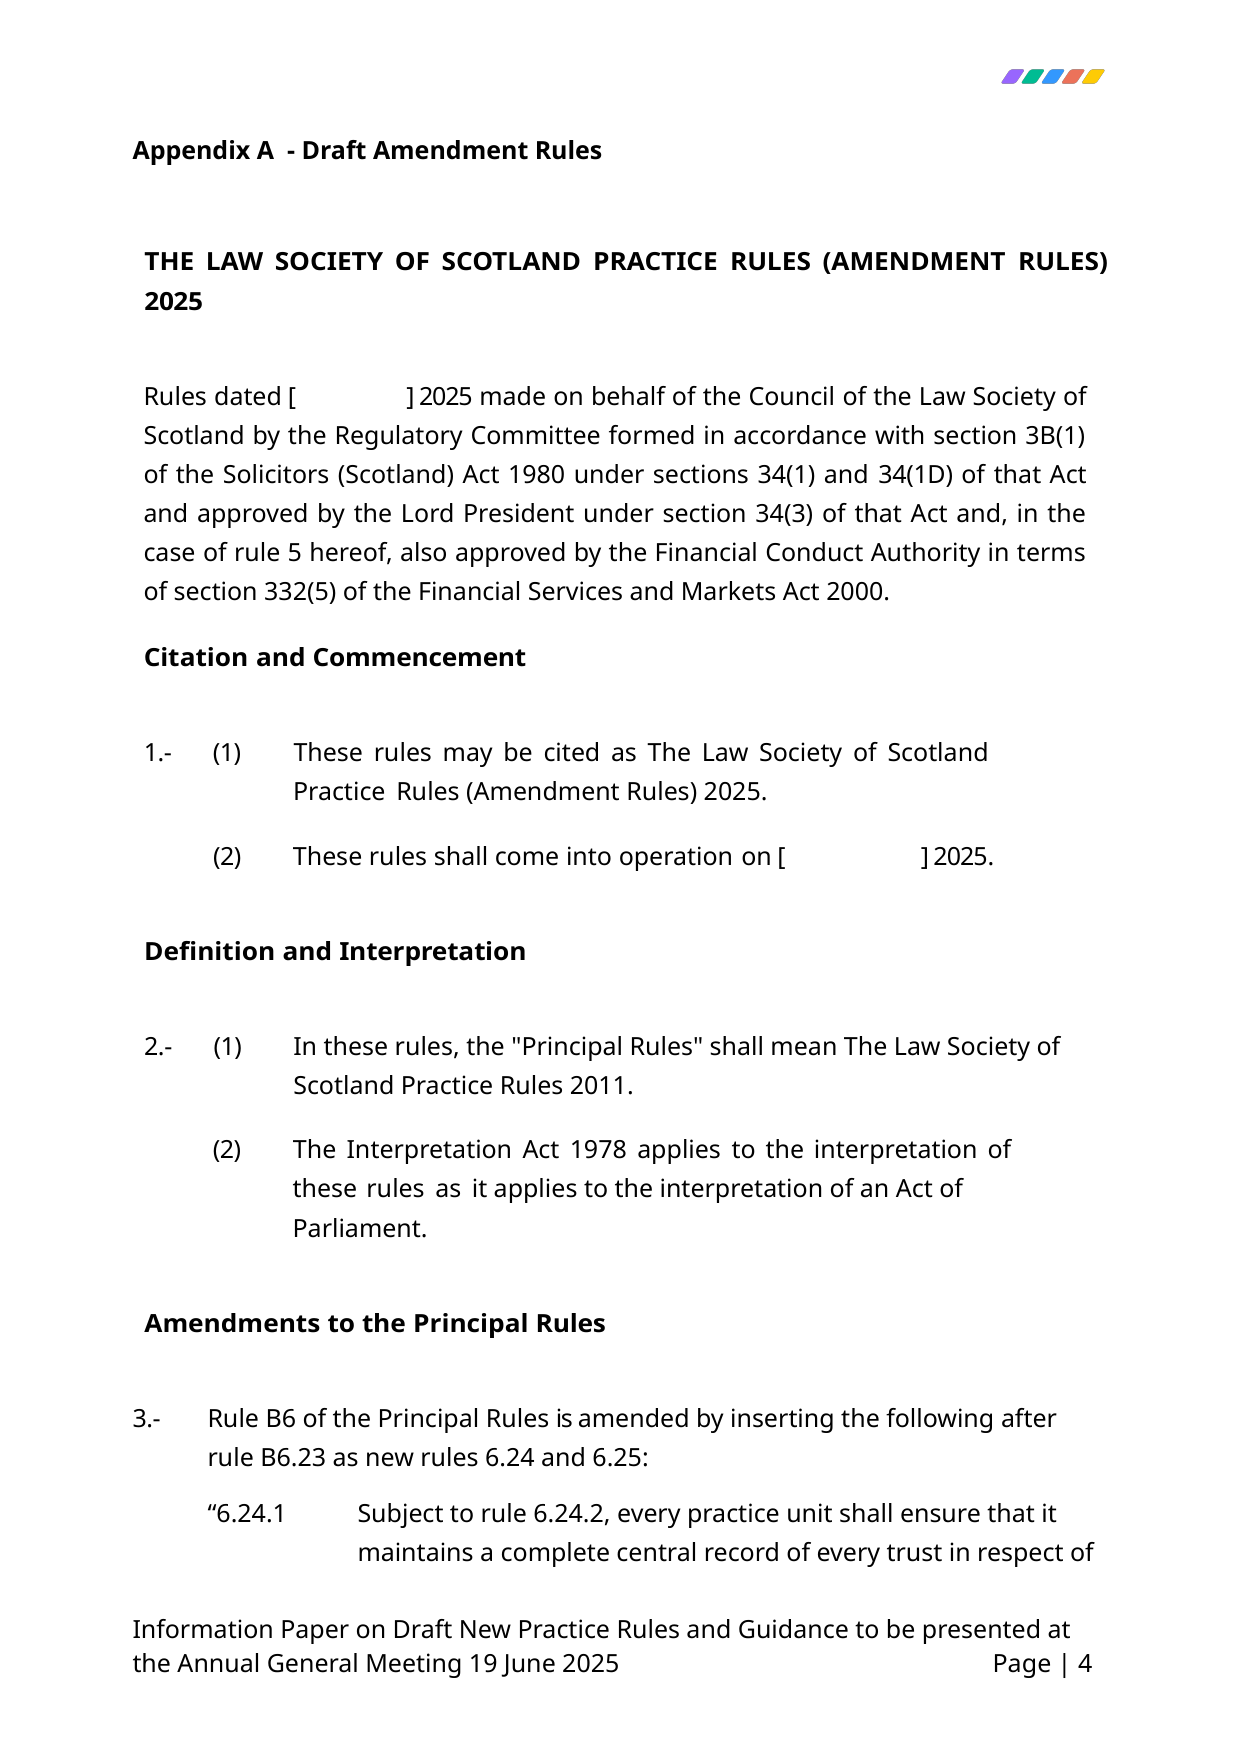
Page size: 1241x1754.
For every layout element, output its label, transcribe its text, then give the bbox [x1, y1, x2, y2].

text 1.- (1) These rules may be cited as The Law Society of Scotland Practice Rules (Amendment Rules) 2025. [143, 734, 1085, 808]
text (2) These rules shall come into operation on [ ] 2025. [213, 838, 1108, 872]
text Definition and Interpretation [144, 933, 1108, 968]
picture [999, 67, 1107, 86]
text Appendix A - Draft Amendment Rules [132, 132, 1108, 166]
text Rules dated [ ] 2025 made on behalf of the Council of the Law Society of Scotland by the Regulatory Committee formed in accordance with section 3B(1) of the Solicitors (Scotland) Act 1980 under sections 34(1) and 34(1D) of that Act and approved by the Lord President under section 34(3) of that Act and, in the case of rule 5 hereof, also approved by the Financial Conduct Authority in terms of section 332(5) of the Financial Services and Markets Act 2000. [143, 378, 1087, 608]
text (2) The Interpretation Act 1978 applies to the interpretation of these rules as it applies to the interpretation of an Act of Parliament. [213, 1132, 1085, 1244]
text Citation and Commencement [143, 639, 1108, 673]
text Amendments to the Principal Rules [144, 1305, 1108, 1339]
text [207, 1495, 1108, 1568]
text 3.- Rule B6 of the Principal Rules is amended by inserting the following after rule B6.23 as new rules 6.24 and 6.25: [132, 1400, 1108, 1473]
text THE LAW SOCIETY OF SCOTLAND PRACTICE RULES (AMENDMENT RULES) 2025 [144, 244, 1108, 317]
text 2.- (1) In these rules, the "Principal Rules" shall mean The Law Society of Scotland Practice Rules 2011. [144, 1028, 1082, 1102]
